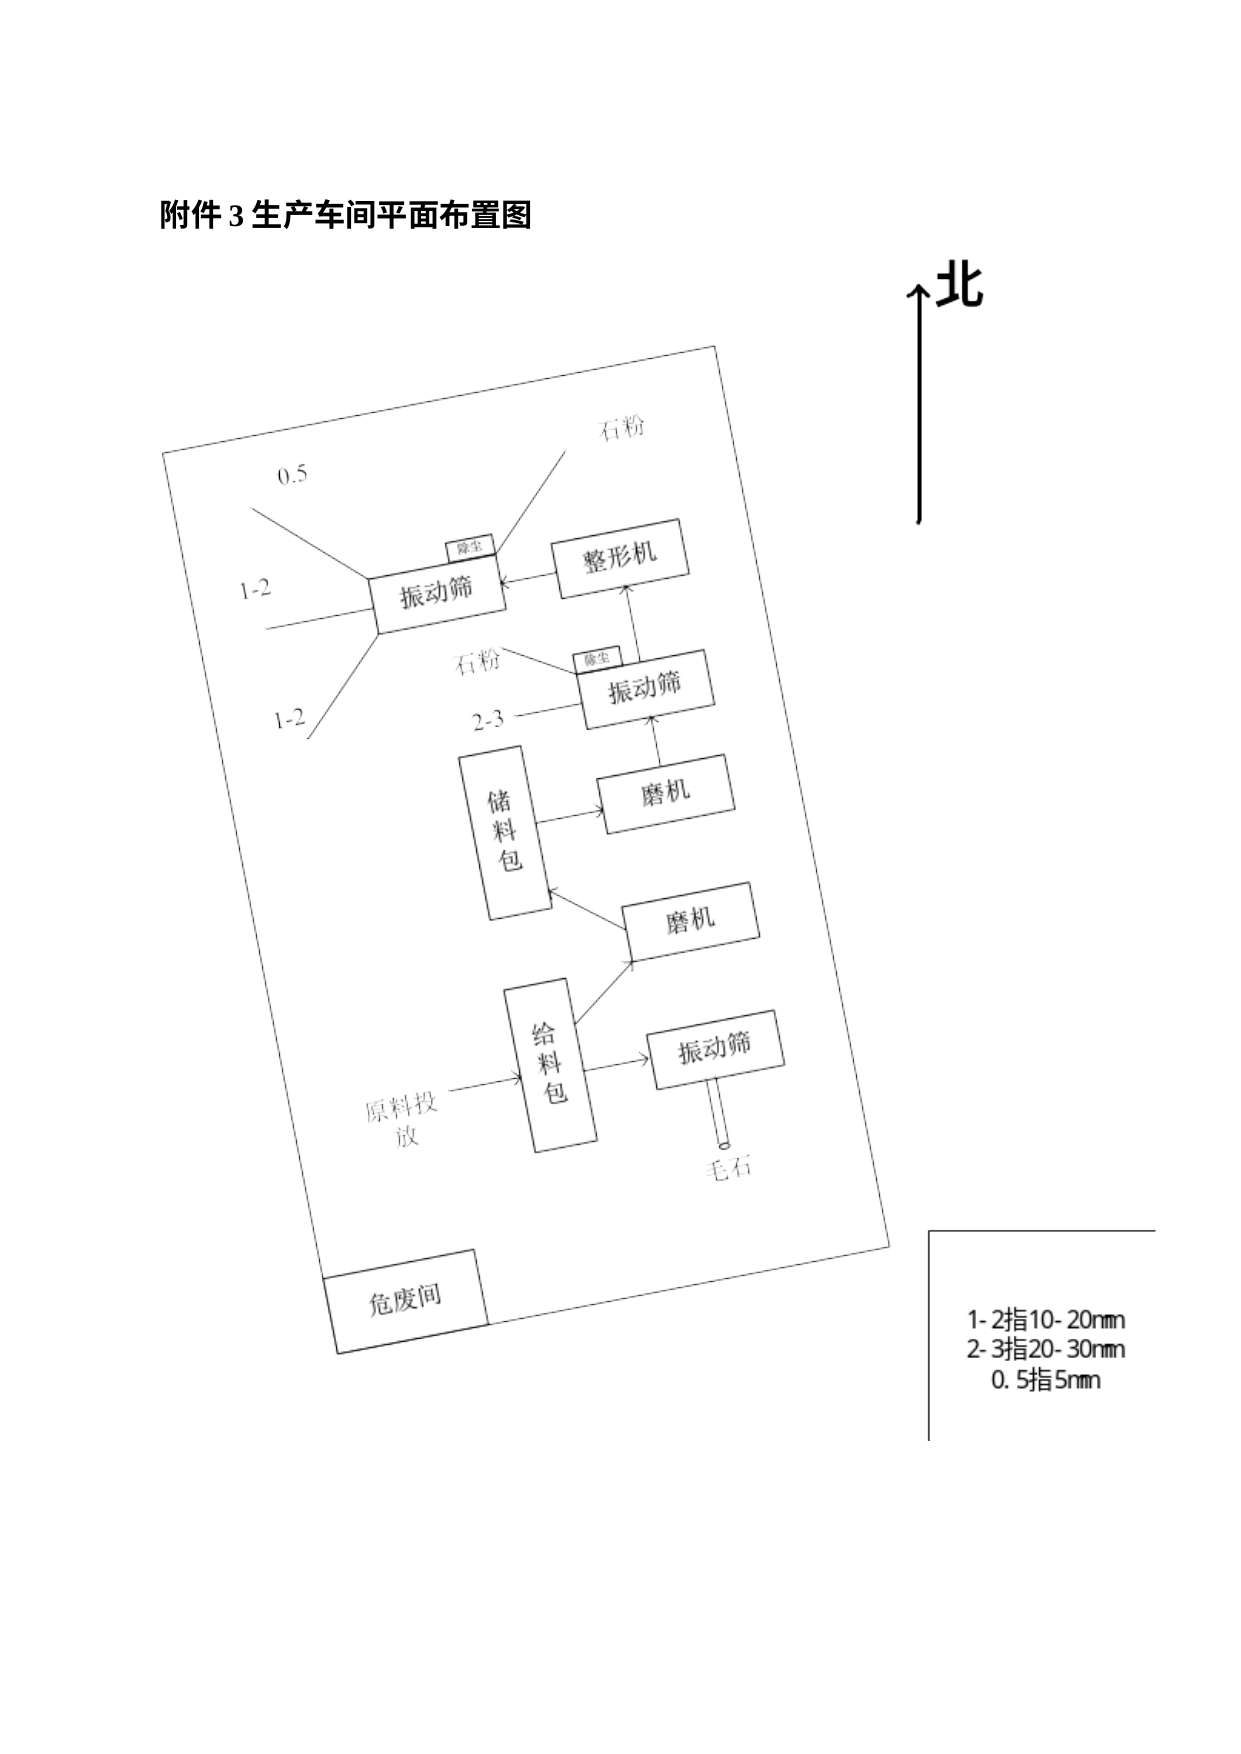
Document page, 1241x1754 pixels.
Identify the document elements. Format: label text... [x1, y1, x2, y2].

subtitle 附件3 生产车间平面布置图 [159, 190, 1081, 235]
